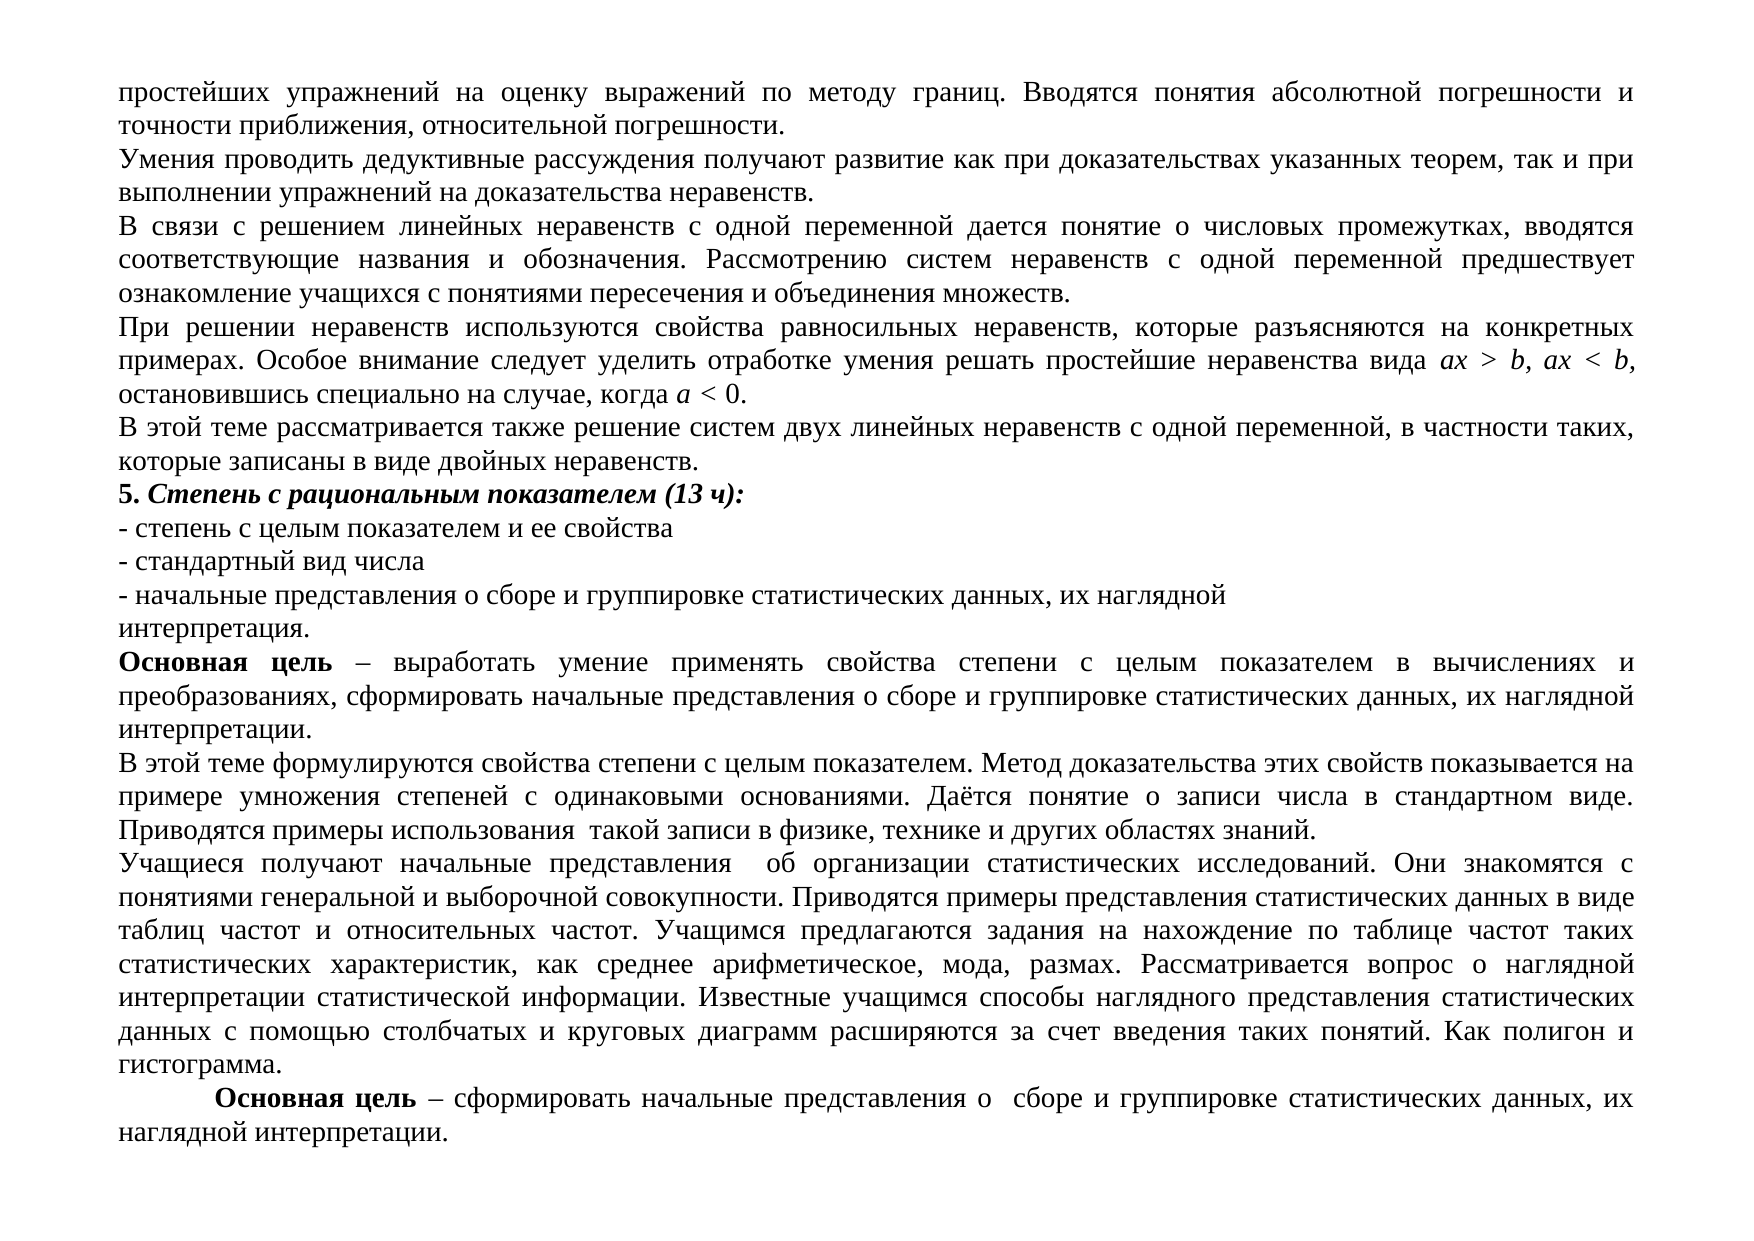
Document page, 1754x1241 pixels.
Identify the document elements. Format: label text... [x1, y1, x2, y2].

text - начальные представления о сборе и группировке статистических данных, их наглядной [118, 577, 1636, 611]
text интерпретация. [118, 611, 1636, 644]
text При решении неравенств используются свойства равносильных неравенств, которые разъясняются на конкретных примерах. Особое внимание следует уделить отработке умения решать простейшие неравенства вида ах > b, ах < b, остановившись специально на случае, когда а < 0. [118, 309, 1636, 409]
text - степень с целым показателем и ее свойства [118, 510, 1636, 543]
text В этой теме формулируются свойства степени с целым показателем. Метод доказательства этих свойств показывается на примере умножения степеней с одинаковыми основаниями. Даётся понятие о записи числа в стандартном виде. Приводятся примеры использования такой записи в физике, технике и других областях знаний. [118, 745, 1636, 845]
text Основная цель – сформировать начальные представления о сборе и группировке статистических данных, их наглядной интерпретации. [118, 1080, 1636, 1147]
text В связи с решением линейных неравенств с одной переменной дается понятие о числовых промежутках, вводятся соответствующие названия и обозначения. Рассмотрению систем неравенств с одной переменной предшествует ознакомление учащихся с понятиями пересечения и объединения множеств. [118, 208, 1636, 309]
text 5. Степень с рациональным показателем (13 ч): [118, 476, 1636, 510]
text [118, 74, 1636, 141]
text Основная цель – выработать умение применять свойства степени с целым показателем в вычислениях и преобразованиях, сформировать начальные представления о сборе и группировке статистических данных, их наглядной интерпретации. [118, 644, 1636, 745]
text Учащиеся получают начальные представления об организации статистических исследований. Они знакомятся с понятиями генеральной и выборочной совокупности. Приводятся примеры представления статистических данных в виде таблиц частот и относительных частот. Учащимся предлагаются задания на нахождение по таблице частот таких статистических характеристик, как среднее арифметическое, мода, размах. Рассматривается вопрос о наглядной интерпретации статистической информации. Известные учащимся способы наглядного представления статистических данных с помощью столбчатых и круговых диаграмм расширяются за счет введения таких понятий. Как полигон и гистограмма. [118, 845, 1636, 1080]
text Умения проводить дедуктивные рассуждения получают развитие как при доказательствах указанных теорем, так и при выполнении упражнений на доказательства неравенств. [118, 141, 1636, 208]
text - стандартный вид числа [118, 543, 1636, 577]
text В этой теме рассматривается также решение систем двух линейных неравенств с одной переменной, в частности таких, которые записаны в виде двойных неравенств. [118, 409, 1636, 476]
